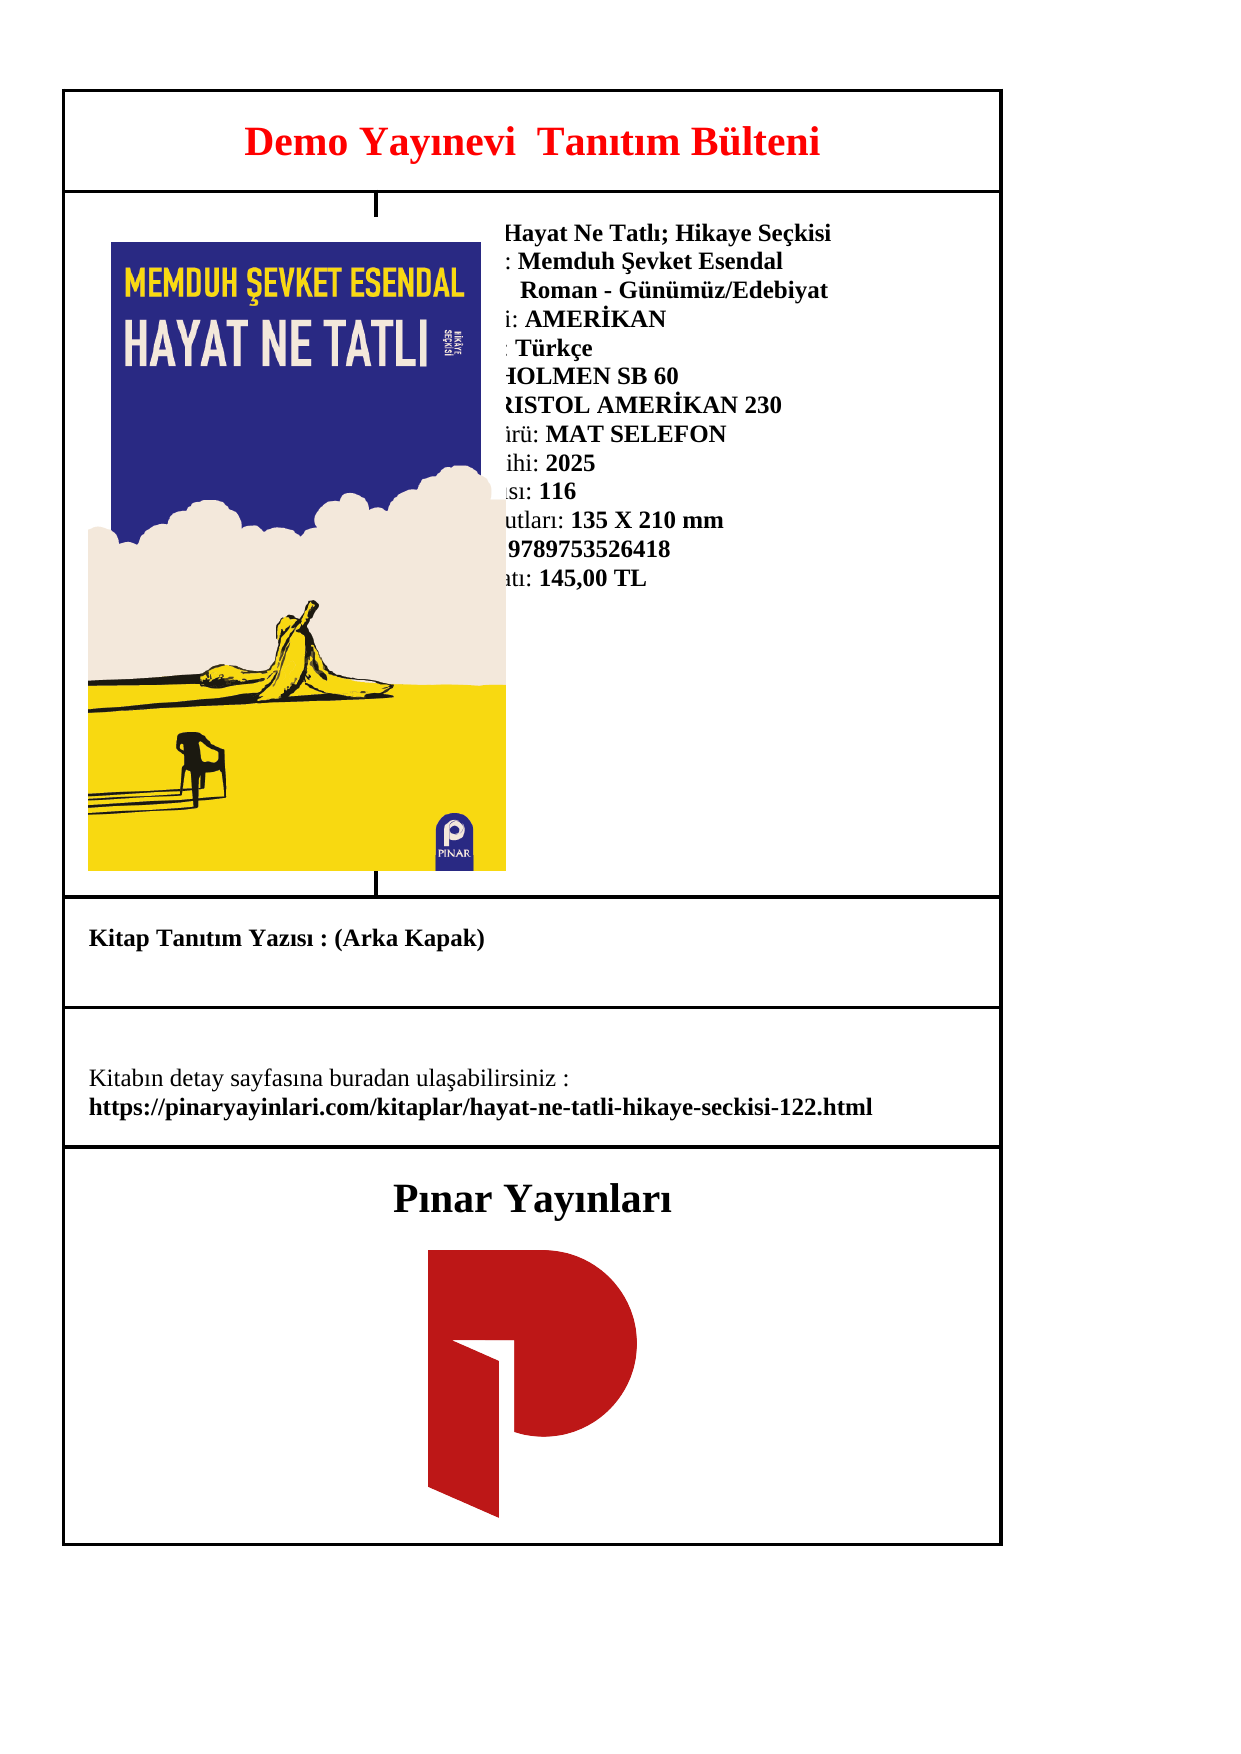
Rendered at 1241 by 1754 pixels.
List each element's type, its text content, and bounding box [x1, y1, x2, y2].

table_header Demo Yayınevi Tanıtım Bülteni [65, 92, 999, 189]
picture [88, 217, 506, 871]
table_cell Eser Adı: Hayat Ne Tatlı; Hikaye Seçkisi Yazar Adı: Memduh Şevket Esendal Tür Serisi: Roman - Günümüz/Edebiyat Cilt Bilgisi: AMERİKAN Kitap Dili: Türkçe İç Sayfa: HOLMEN SB 60 Kapak: BRISTOL AMERİKAN 230 Selefon Türü: MAT SELEFON Basım Tarihi: 2025 Sayfa Sayısı: 116 Kitap Boyutları: 135 X 210 mm ISBN No: 9789753526418 Etiket Fiyatı: 145,00 TL [378, 193, 999, 895]
table_cell [65, 193, 374, 895]
table_cell Kitabın detay sayfasına buradan ulaşabilirsiniz : https://pinaryayinlari.com/kitaplar/hayat-ne-tatli-hikaye-seckisi-122.html [65, 1009, 999, 1145]
table_cell Pınar Yayınları [65, 1149, 999, 1542]
picture [428, 1250, 637, 1518]
table_cell Kitap Tanıtım Yazısı : (Arka Kapak) [65, 899, 999, 1006]
